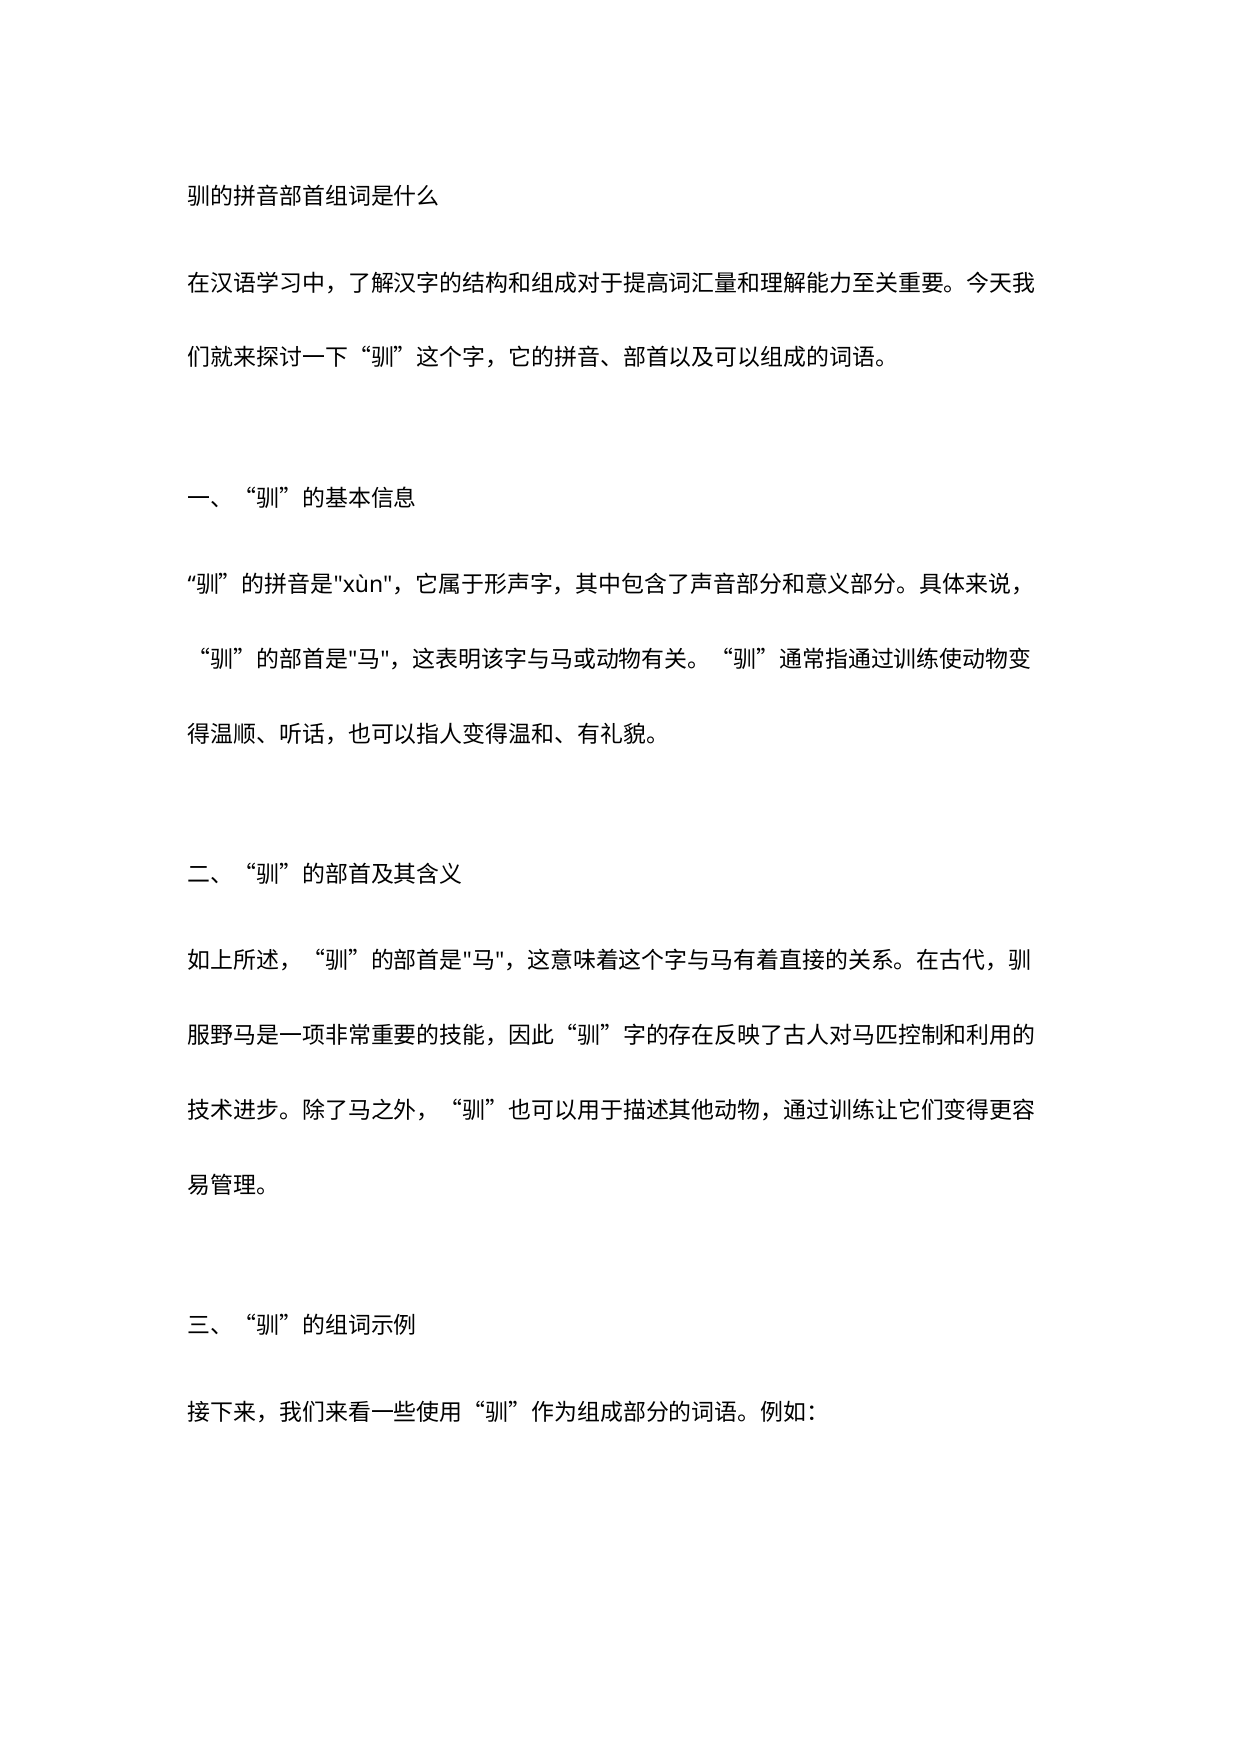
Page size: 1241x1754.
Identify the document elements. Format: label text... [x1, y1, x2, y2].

text “驯”的拼音是"xùn"，它属于形声字，其中包含了声音部分和意义部分。具体来说，“驯”的部首是"马"，这表明该字与马或动物有关。“驯”通常指通过训练使动物变得温顺、听话，也可以指人变得温和、有礼貌。 [187, 550, 1053, 764]
text 一、“驯”的基本信息 [187, 464, 1053, 529]
text 驯的拼音部首组词是什么 [187, 162, 1053, 227]
text 接下来，我们来看一些使用“驯”作为组成部分的词语。例如： [187, 1378, 1053, 1443]
text 二、“驯”的部首及其含义 [187, 840, 1053, 905]
text 如上所述，“驯”的部首是"马"，这意味着这个字与马有着直接的关系。在古代，驯服野马是一项非常重要的技能，因此“驯”字的存在反映了古人对马匹控制和利用的技术进步。除了马之外，“驯”也可以用于描述其他动物，通过训练让它们变得更容易管理。 [187, 927, 1053, 1216]
text 三、“驯”的组词示例 [187, 1291, 1053, 1356]
text 在汉语学习中，了解汉字的结构和组成对于提高词汇量和理解能力至关重要。今天我们就来探讨一下“驯”这个字，它的拼音、部首以及可以组成的词语。 [187, 248, 1053, 388]
